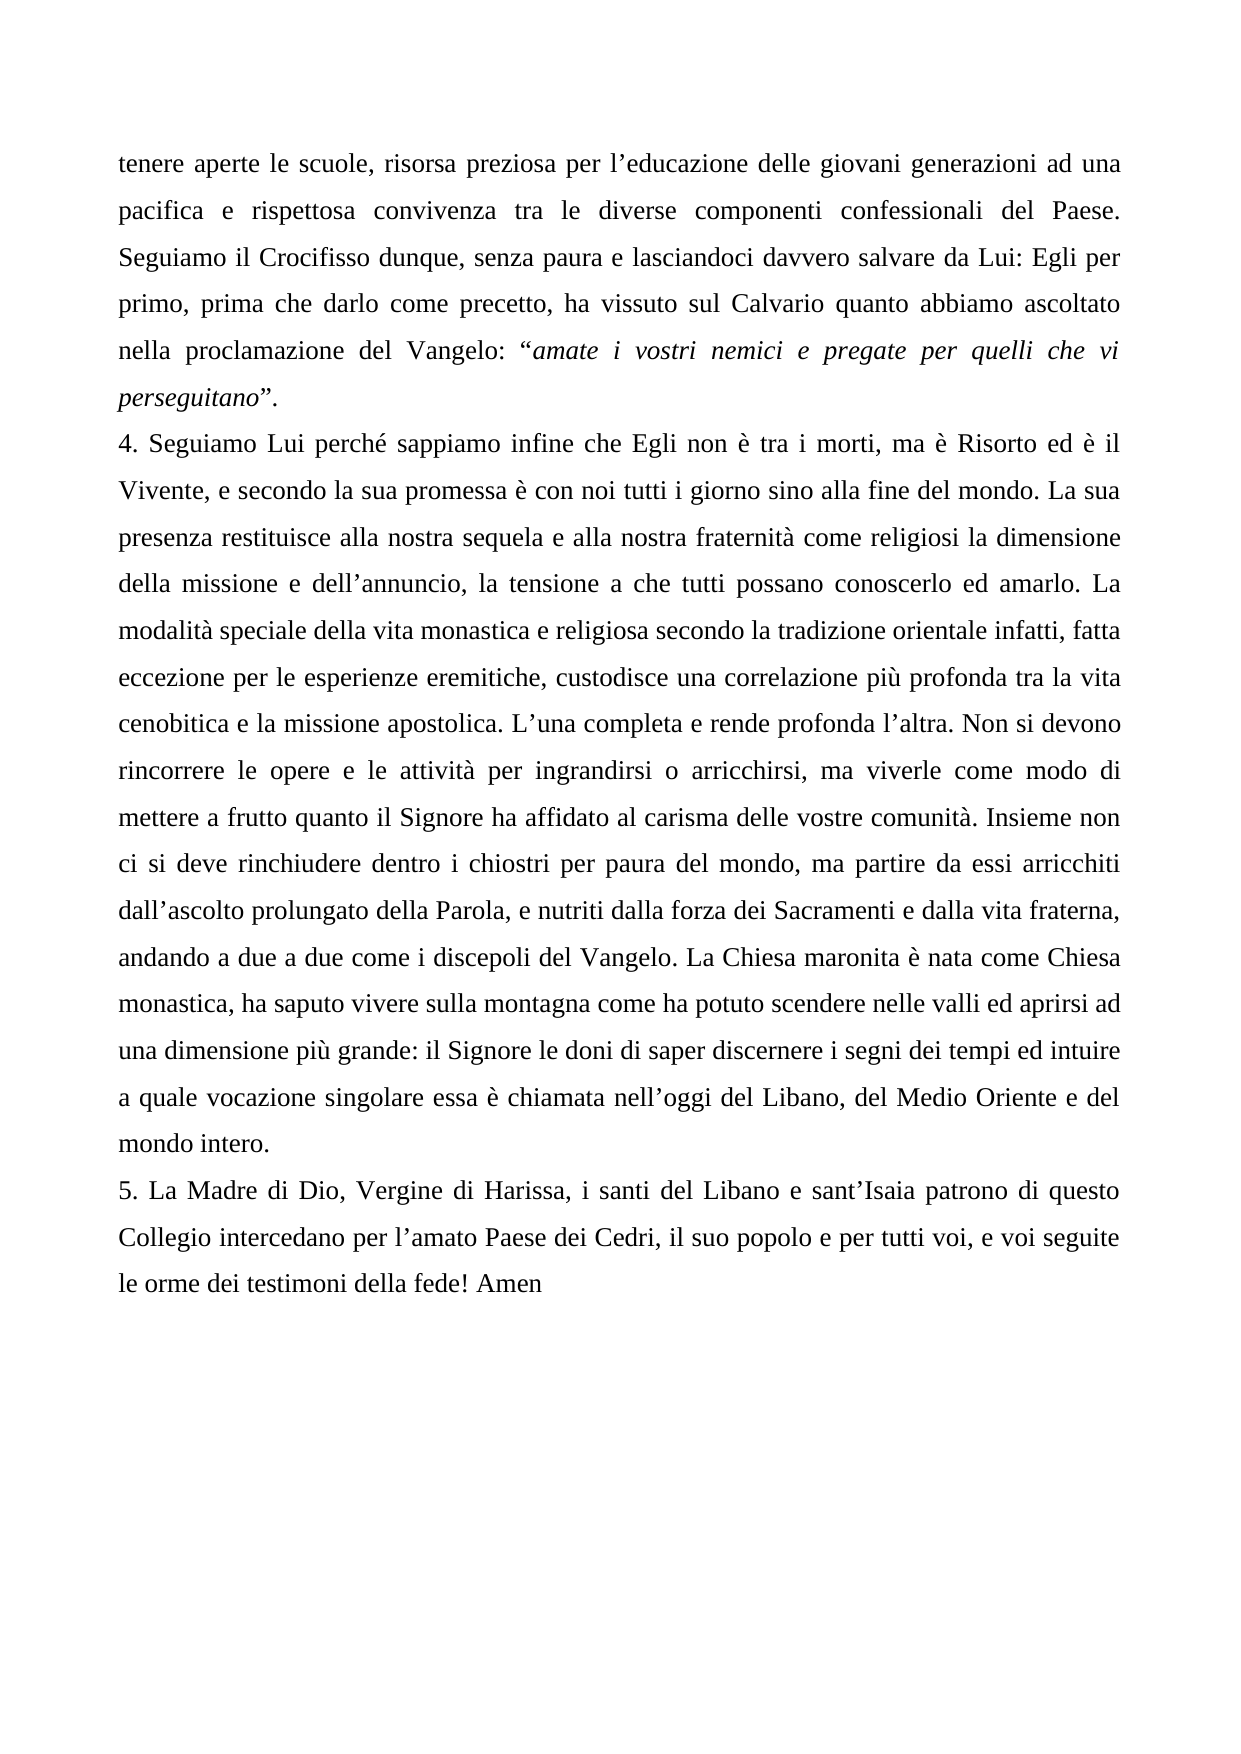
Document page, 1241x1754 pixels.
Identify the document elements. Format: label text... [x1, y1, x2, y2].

text 4. Seguiamo Lui perché sappiamo infine che Egli non è tra i morti, ma è Risorto ed è il Vivente, e secondo la sua promessa è con noi tutti i giorno sino alla fine del mondo. La sua presenza restituisce alla nostra sequela e alla nostra fraternità come religiosi la dimensione della missione e dell’annuncio, la tensione a che tutti possano conoscerlo ed amarlo. La modalità speciale della vita monastica e religiosa secondo la tradizione orientale infatti, fatta eccezione per le esperienze eremitiche, custodisce una correlazione più profonda tra la vita cenobitica e la missione apostolica. L’una completa e rende profonda l’altra. Non si devono rincorrere le opere e le attività per ingrandirsi o arricchirsi, ma viverle come modo di mettere a frutto quanto il Signore ha affidato al carisma delle vostre comunità. Insieme non ci si deve rinchiudere dentro i chiostri per paura del mondo, ma partire da essi arricchiti dall’ascolto prolungato della Parola, e nutriti dalla forza dei Sacramenti e dalla vita fraterna, andando a due a due come i discepoli del Vangelo. La Chiesa maronita è nata come Chiesa monastica, ha saputo vivere sulla montagna come ha potuto scendere nelle valli ed aprirsi ad una dimensione più grande: il Signore le doni di saper discernere i segni dei tempi ed intuire a quale vocazione singolare essa è chiamata nell’oggi del Libano, del Medio Oriente e del mondo intero. [118, 428, 1122, 1159]
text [118, 148, 1122, 412]
text 5. La Madre di Dio, Vergine di Harissa, i santi del Libano e sant’Isaia patrono di questo Collegio intercedano per l’amato Paese dei Cedri, il suo popolo e per tutti voi, e voi seguite le orme dei testimoni della fede! Amen [118, 1174, 1122, 1299]
